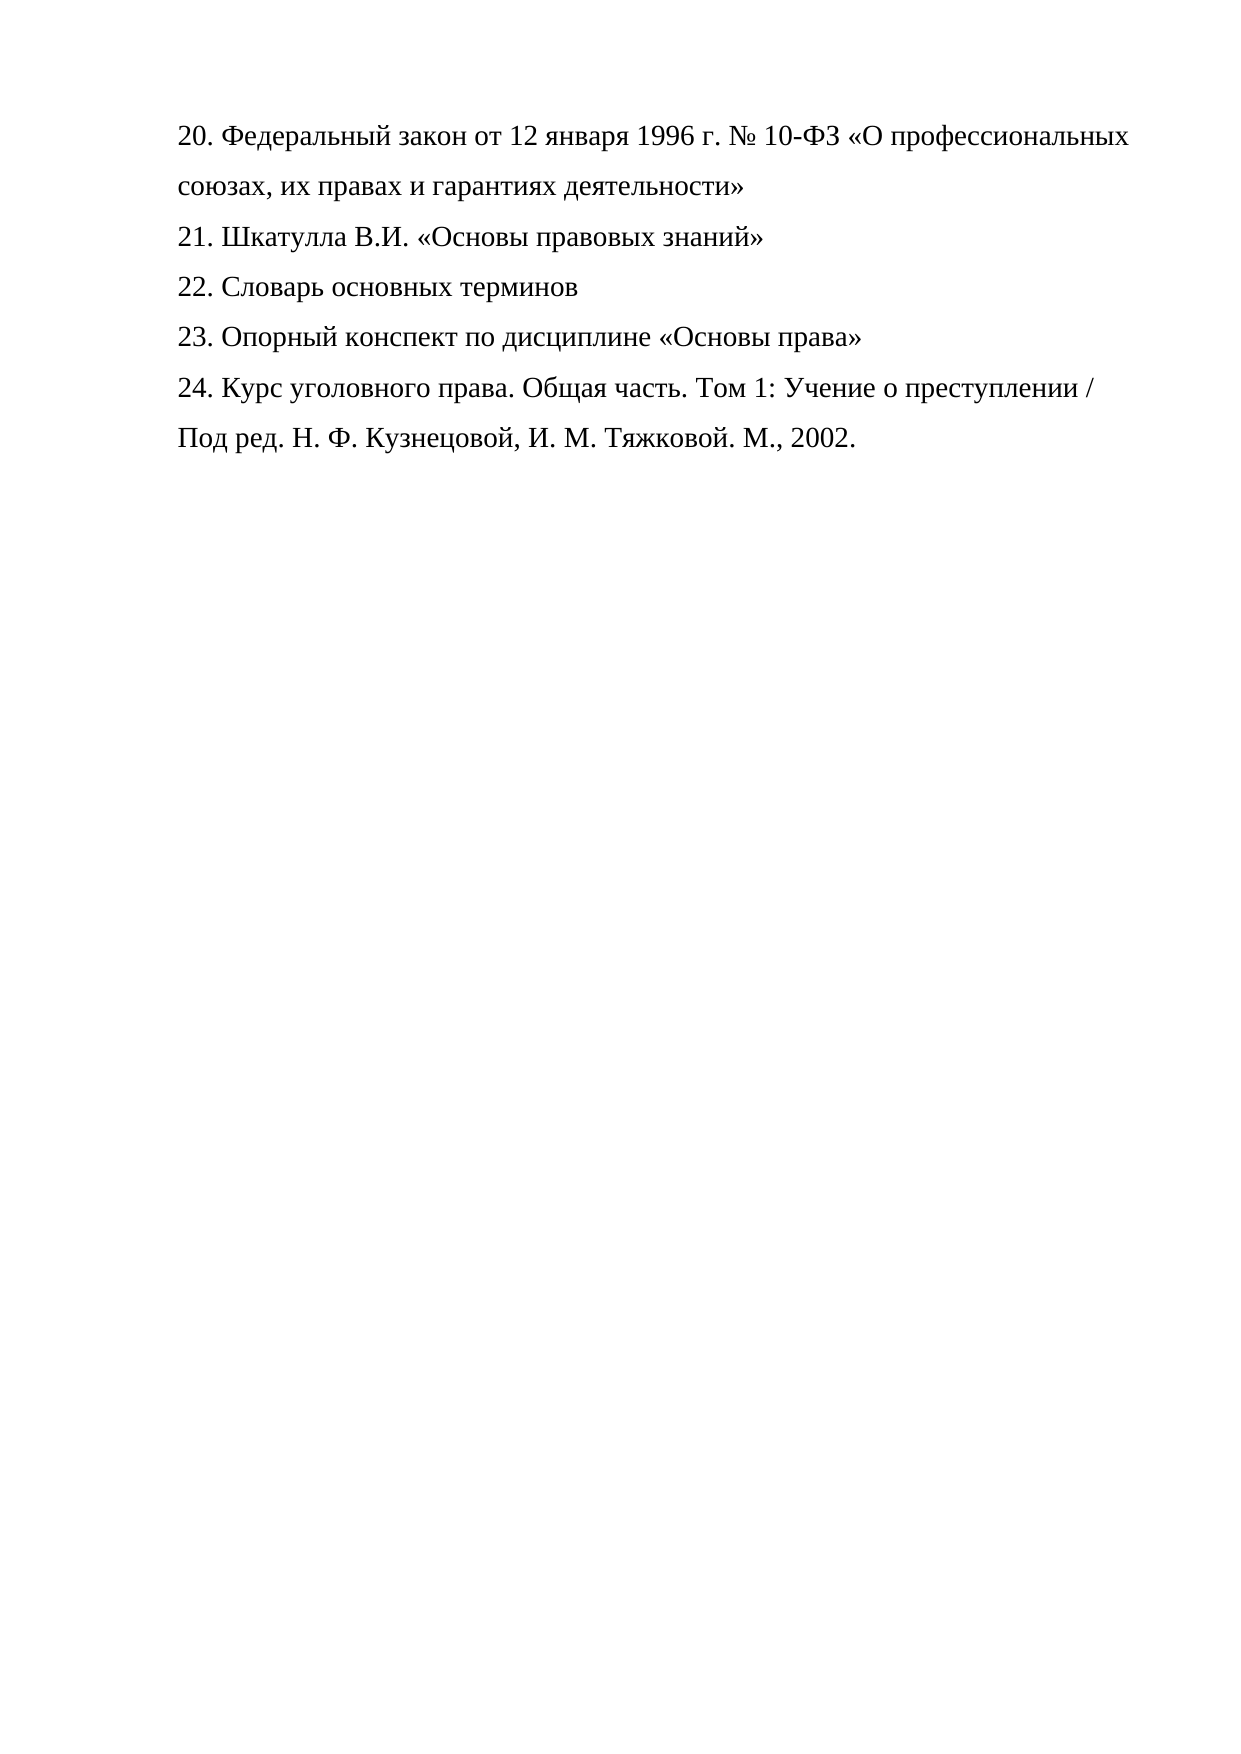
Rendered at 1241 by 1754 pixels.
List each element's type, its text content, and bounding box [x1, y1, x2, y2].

text 22. Словарь основных терминов [177, 269, 1152, 303]
text 21. Шкатулла В.И. «Основы правовых знаний» [177, 219, 1152, 252]
text 24. Курс уголовного права. Общая часть. Том 1: Учение о преступлении / Под ред. Н. Ф. Кузнецовой, И. М. Тяжковой. М., 2002. [177, 370, 1152, 453]
text 20. Федеральный закон от 12 января 1996 г. № 10-ФЗ «О профессиональных союзах, их правах и гарантиях деятельности» [177, 118, 1152, 202]
text 23. Опорный конспект по дисциплине «Основы права» [177, 319, 1152, 353]
